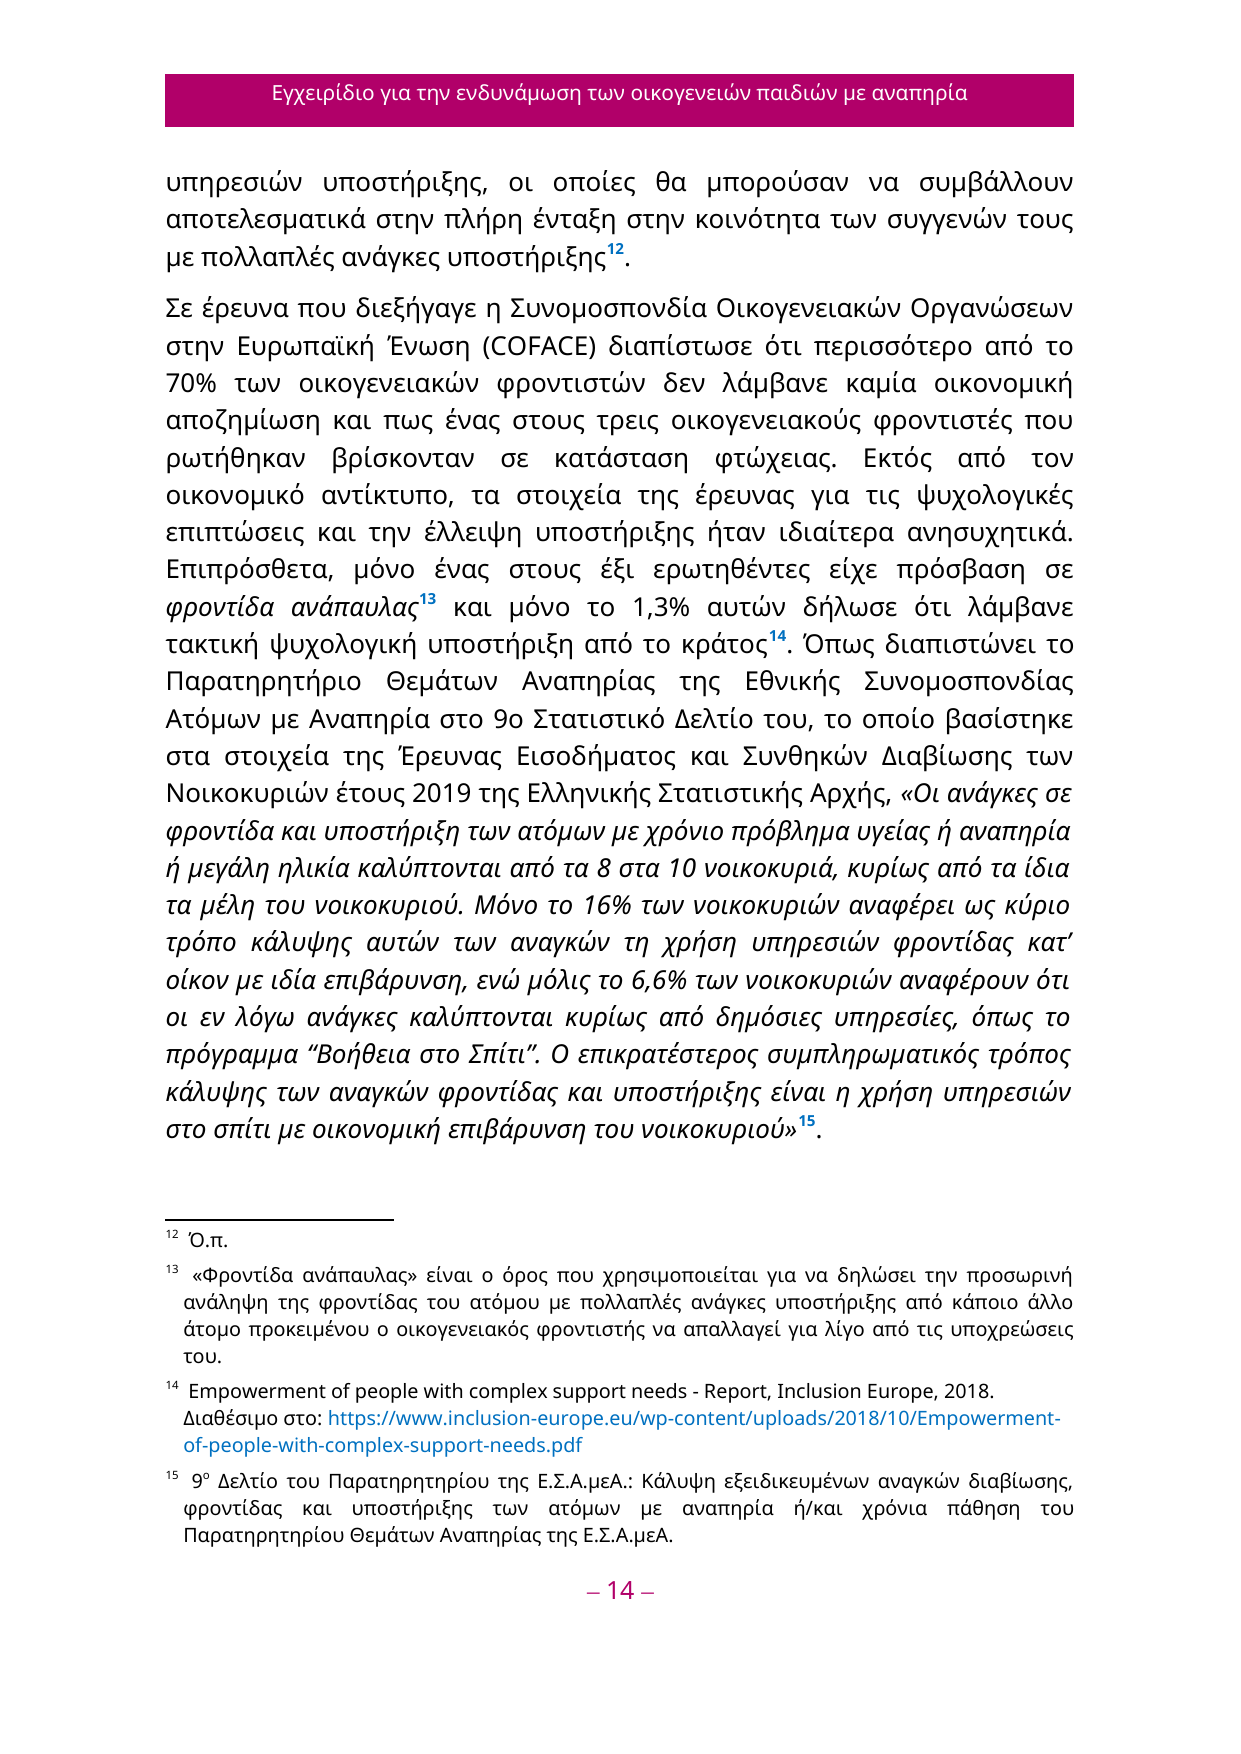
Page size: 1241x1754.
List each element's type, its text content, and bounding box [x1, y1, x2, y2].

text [165, 164, 1075, 274]
text Σε έρευνα που διεξήγαγε η Συνομοσπονδία Οικογενειακών Οργανώσεων στην Ευρωπαϊκή Ένωση (COFACE) διαπίστωσε ότι περισσότερο από το 70% των οικογενειακών φροντιστών δεν λάμβανε καμία οικονομική αποζημίωση και πως ένας στους τρεις οικογενειακούς φροντιστές που ρωτήθηκαν βρίσκονταν σε κατάσταση φτώχειας. Εκτός από τον οικονομικό αντίκτυπο, τα στοιχεία της έρευνας για τις ψυχολογικές επιπτώσεις και την έλλειψη υποστήριξης ήταν ιδιαίτερα ανησυχητικά. Επιπρόσθετα, μόνο ένας στους έξι ερωτηθέντες είχε πρόσβαση σε φροντίδα ανάπαυλας και μόνο το 1,3% αυτών δήλωσε ότι λάμβανε τακτική ψυχολογική υποστήριξη από το κράτος. Όπως διαπιστώνει το Παρατηρητήριο Θεμάτων Αναπηρίας της Εθνικής Συνομοσπονδίας Ατόμων με Αναπηρία στο 9ο Στατιστικό Δελτίο του, το οποίο βασίστηκε στα στοιχεία της Έρευνας Εισοδήματος και Συνθηκών Διαβίωσης των Νοικοκυριών έτους 2019 της Ελληνικής Στατιστικής Αρχής, «Οι ανάγκες σε φροντίδα και υποστήριξη των ατόμων με χρόνιο πρόβλημα υγείας ή αναπηρία ή μεγάλη ηλικία καλύπτονται από τα 8 στα 10 νοικοκυριά, κυρίως από τα ίδια τα μέλη του νοικοκυριού. Μόνο το 16% των νοικοκυριών αναφέρει ως κύριο τρόπο κάλυψης αυτών των αναγκών τη χρήση υπηρεσιών φροντίδας κατ’ οίκον με ιδία επιβάρυνση, ενώ μόλις το 6,6% των νοικοκυριών αναφέρουν ότι οι εν λόγω ανάγκες καλύπτονται κυρίως από δημόσιες υπηρεσίες, όπως το πρόγραμμα “Βοήθεια στο Σπίτι”. Ο επικρατέστερος συμπληρωματικός τρόπος κάλυψης των αναγκών φροντίδας και υποστήριξης είναι η χρήση υπηρεσιών στο σπίτι με οικονομική επιβάρυνση του νοικοκυριού». [165, 290, 1075, 1146]
